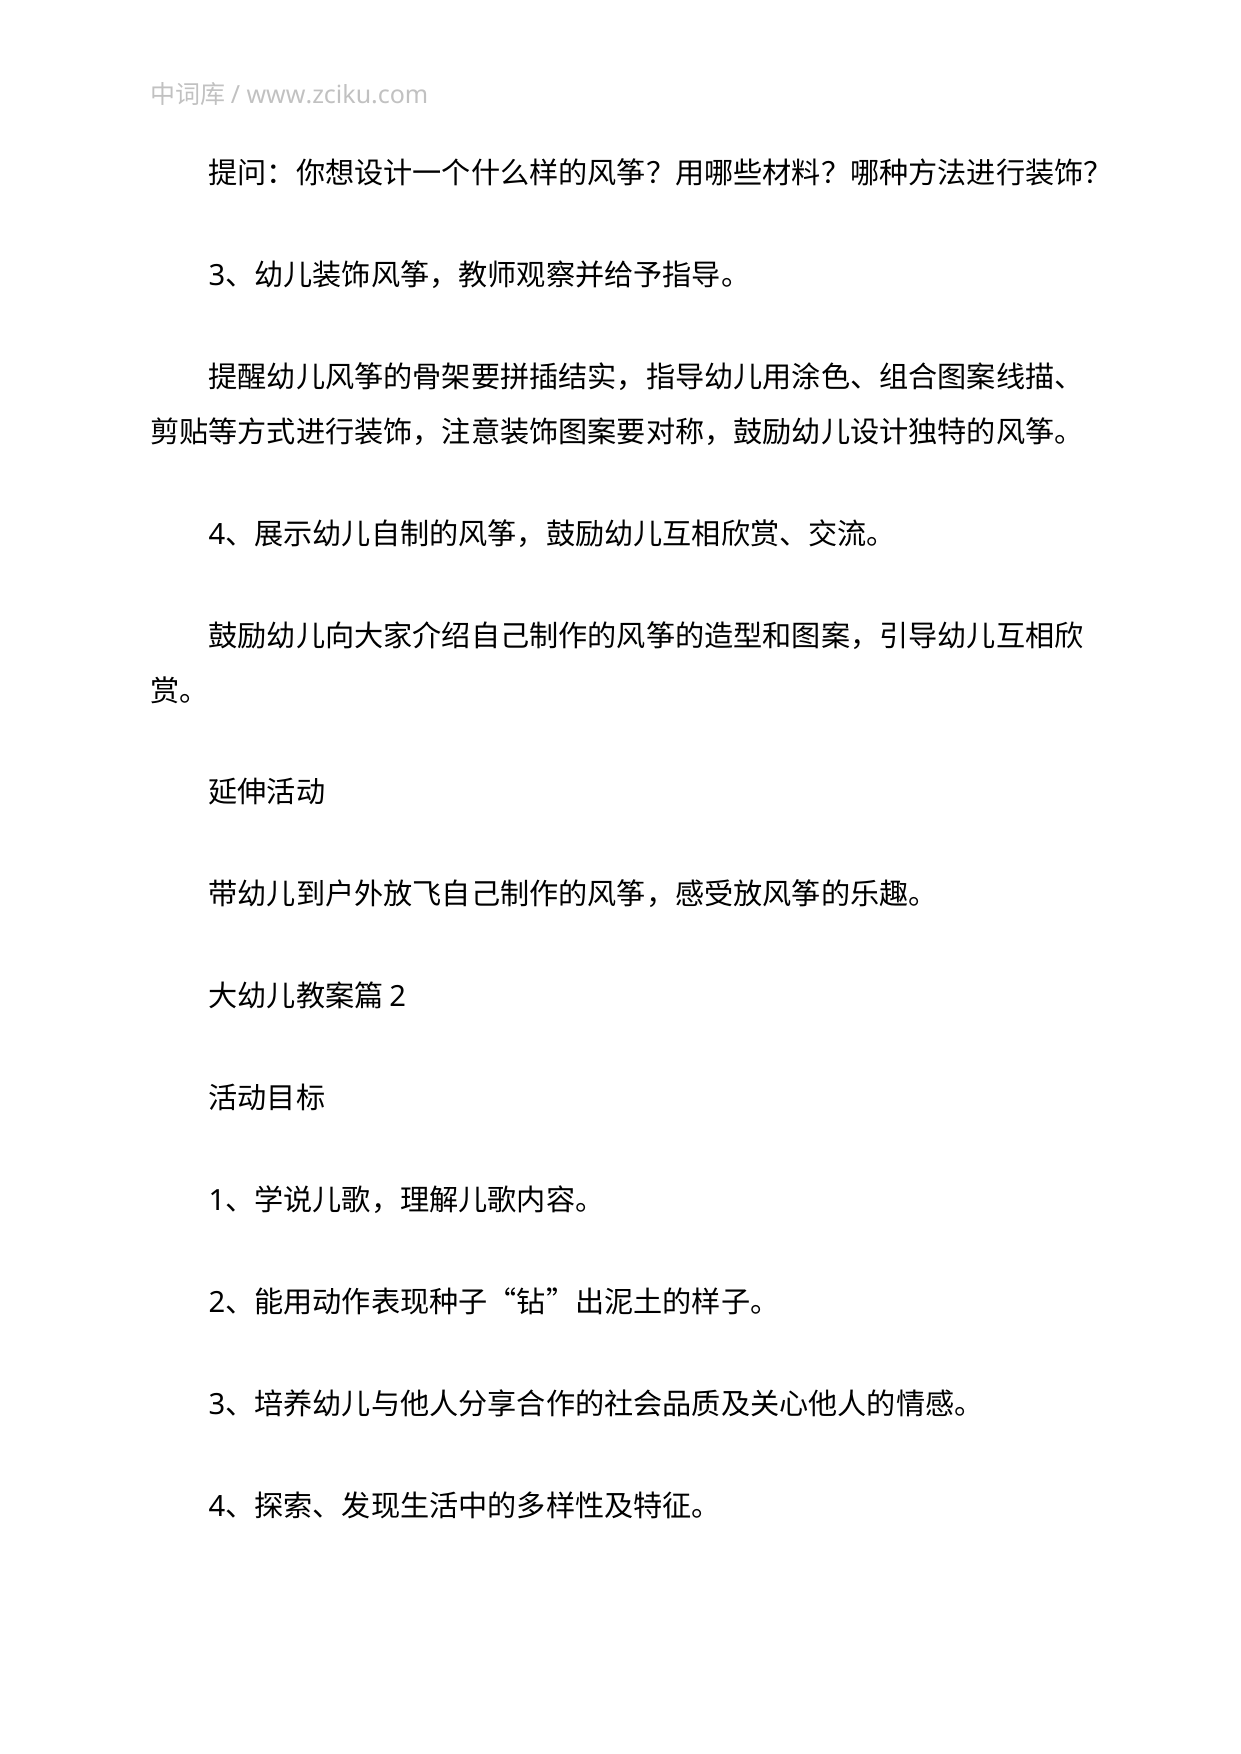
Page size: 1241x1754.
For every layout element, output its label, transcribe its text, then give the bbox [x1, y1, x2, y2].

text 鼓励幼儿向大家介绍自己制作的风筝的造型和图案，引导幼儿互相欣赏。 [150, 612, 1090, 709]
text 2、能用动作表现种子“钻”出泥土的样子。 [150, 1278, 1090, 1321]
text 提醒幼儿风筝的骨架要拼插结实，指导幼儿用涂色、组合图案线描、剪贴等方式进行装饰，注意装饰图案要对称，鼓励幼儿设计独特的风筝。 [150, 354, 1090, 451]
text 4、展示幼儿自制的风筝，鼓励幼儿互相欣赏、交流。 [150, 510, 1090, 553]
text 提问：你想设计一个什么样的风筝？用哪些材料？哪种方法进行装饰？ [150, 150, 1090, 192]
text 带幼儿到户外放飞自己制作的风筝，感受放风筝的乐趣。 [150, 871, 1090, 913]
text 3、培养幼儿与他人分享合作的社会品质及关心他人的情感。 [150, 1380, 1090, 1423]
text 大幼儿教案篇2 [150, 973, 1090, 1015]
text 延伸活动 [150, 769, 1090, 811]
text 1、学说儿歌，理解儿歌内容。 [150, 1176, 1090, 1219]
text 3、幼儿装饰风筝，教师观察并给予指导。 [150, 252, 1090, 294]
text 4、探索、发现生活中的多样性及特征。 [150, 1482, 1090, 1525]
text 活动目标 [150, 1074, 1090, 1117]
